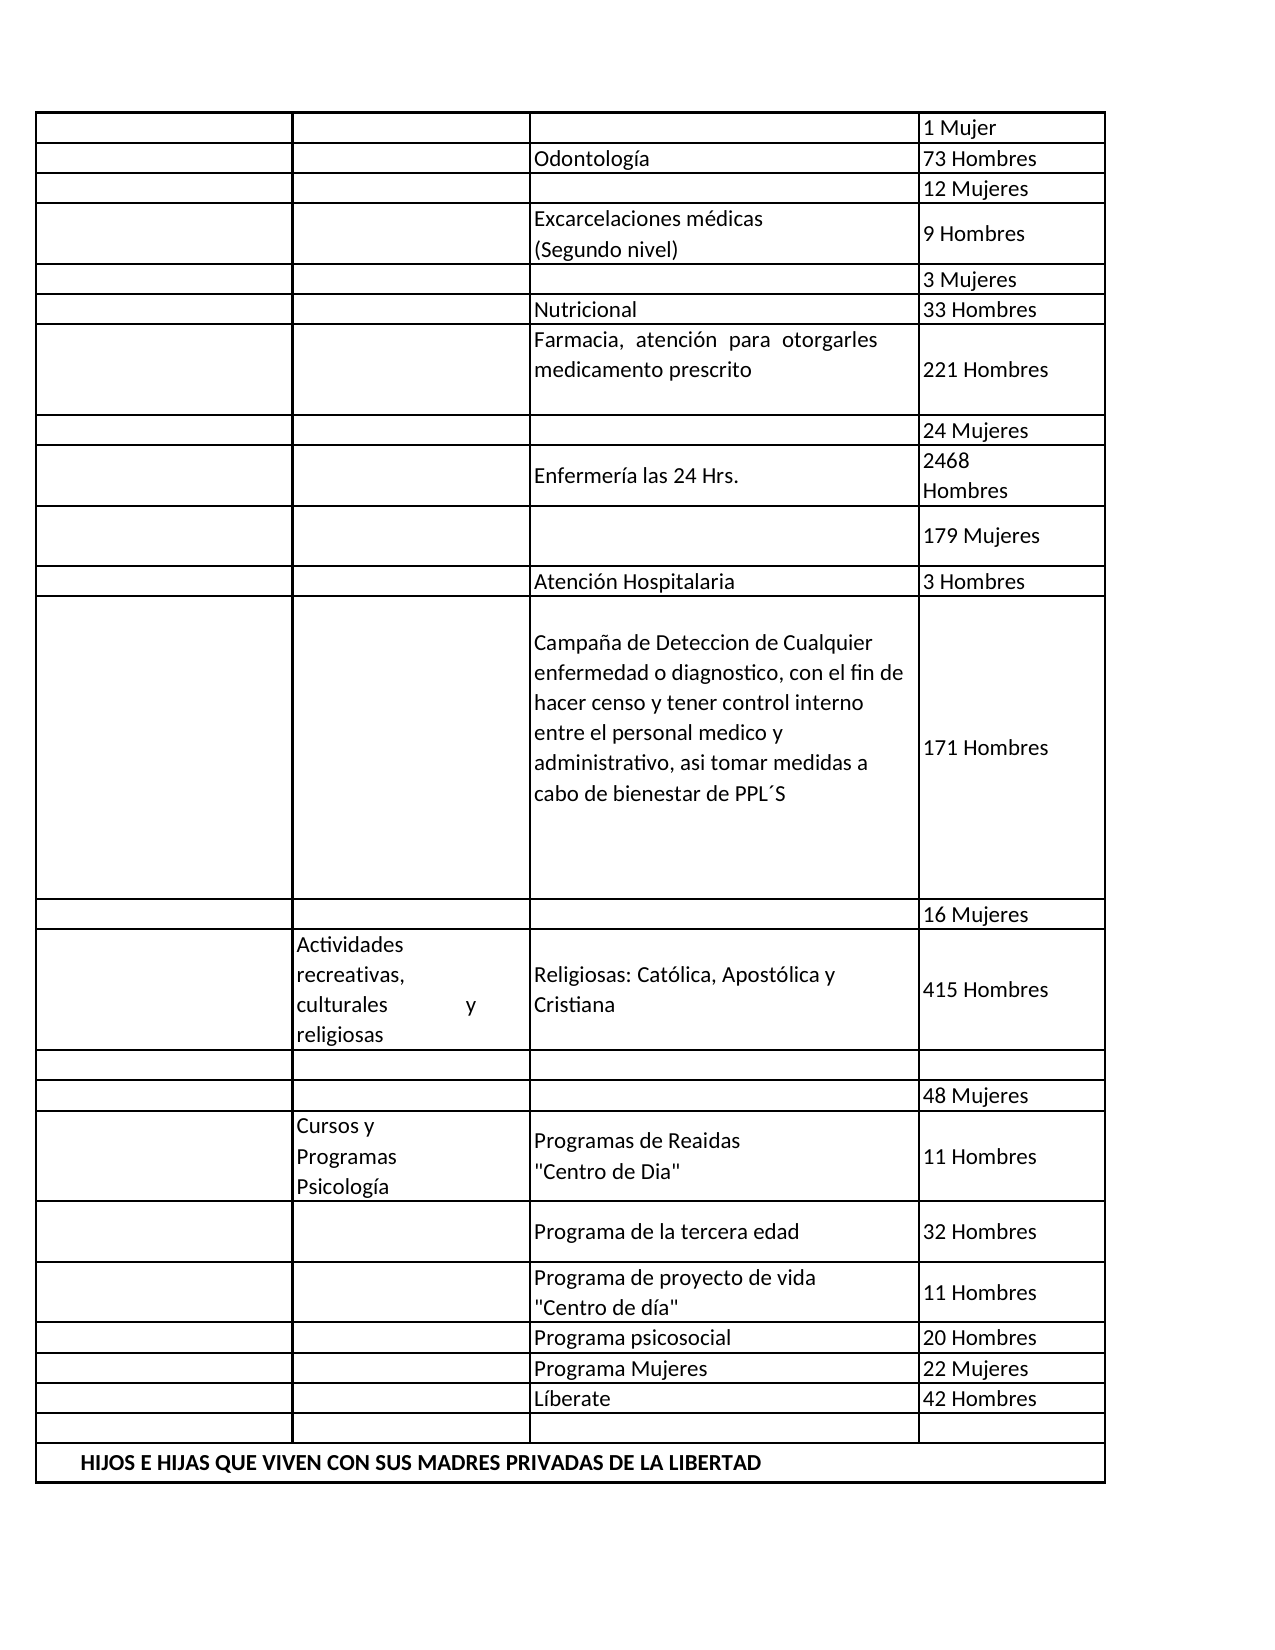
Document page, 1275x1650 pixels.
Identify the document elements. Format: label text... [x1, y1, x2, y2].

table_cell Actividades recreativas, culturales y religiosas [294, 930, 529, 1049]
table_cell [37, 1202, 291, 1261]
table_cell [37, 567, 291, 595]
table_cell [531, 265, 918, 293]
table_cell [531, 507, 918, 565]
table_cell [294, 144, 529, 172]
table_cell Religiosas: Católica, Apostólica y Cristiana [531, 930, 918, 1049]
table_cell [294, 567, 529, 595]
table_cell 33 Hombres [920, 295, 1104, 323]
table_cell Programa Mujeres [531, 1354, 918, 1382]
table_cell [531, 416, 918, 444]
table_cell [294, 1384, 529, 1412]
table_cell 2468 Hombres [920, 446, 1104, 504]
table_cell [37, 597, 291, 898]
table_cell Programa de proyecto de vida "Centro de día" [531, 1263, 918, 1321]
table_header 1 Mujer [920, 114, 1104, 142]
table_cell [294, 295, 529, 323]
table_cell Campaña de Deteccion de Cualquier enfermedad o diagnostico, con el fin de hacer censo y tener control interno entre el personal medico y administrativo, asi tomar medidas a cabo de bienestar de PPL´S [531, 597, 918, 898]
table_cell [531, 900, 918, 928]
table_cell 11 Hombres [920, 1263, 1104, 1321]
table_cell [37, 204, 291, 263]
table_cell 12 Mujeres [920, 174, 1104, 202]
table_header [37, 114, 291, 142]
table_cell 22 Mujeres [920, 1354, 1104, 1382]
table_cell [294, 174, 529, 202]
table_cell [37, 900, 291, 928]
table_cell 32 Hombres [920, 1202, 1104, 1261]
table_cell 221 Hombres [920, 325, 1104, 414]
table_cell [294, 1081, 529, 1109]
table_cell [37, 174, 291, 202]
table_cell 3 Mujeres [920, 265, 1104, 293]
table_cell 179 Mujeres [920, 507, 1104, 565]
table_cell [37, 265, 291, 293]
table_cell Farmacia, atención para otorgarles medicamento prescrito [531, 325, 918, 414]
table_cell Líberate [531, 1384, 918, 1412]
table_cell [37, 144, 291, 172]
table_cell [294, 204, 529, 263]
table_header [531, 114, 918, 142]
table_cell Atención Hospitalaria [531, 567, 918, 595]
table_cell [531, 1414, 918, 1442]
table_cell [294, 446, 529, 504]
table_cell [294, 1323, 529, 1352]
table_cell [294, 1414, 529, 1442]
table_cell Nutricional [531, 295, 918, 323]
table_cell [920, 1414, 1104, 1442]
table_cell [37, 416, 291, 444]
table_cell 3 Hombres [920, 567, 1104, 595]
table_cell [294, 1263, 529, 1321]
table_cell [531, 1051, 918, 1079]
table_cell Enfermería las 24 Hrs. [531, 446, 918, 504]
table_header [294, 114, 529, 142]
table_cell [294, 597, 529, 898]
table_cell [294, 1051, 529, 1079]
table_cell [531, 1081, 918, 1109]
table_cell 9 Hombres [920, 204, 1104, 263]
table_cell Programa psicosocial [531, 1323, 918, 1352]
table_cell 11 Hombres [920, 1112, 1104, 1200]
table_cell [37, 446, 291, 504]
table_cell 42 Hombres [920, 1384, 1104, 1412]
table_cell Programa de la tercera edad [531, 1202, 918, 1261]
table_cell [294, 900, 529, 928]
table_cell 16 Mujeres [920, 900, 1104, 928]
table_cell [37, 1081, 291, 1109]
table_cell [37, 930, 291, 1049]
table_cell [531, 174, 918, 202]
table_cell [37, 507, 291, 565]
table_cell Odontología [531, 144, 918, 172]
table_cell [37, 1051, 291, 1079]
table_cell 48 Mujeres [920, 1081, 1104, 1109]
table_cell [920, 1051, 1104, 1079]
table_cell [294, 1202, 529, 1261]
table_cell [37, 1384, 291, 1412]
table_cell [294, 265, 529, 293]
table_cell 20 Hombres [920, 1323, 1104, 1352]
table_cell 415 Hombres [920, 930, 1104, 1049]
table_cell [294, 325, 529, 414]
table_cell [294, 1354, 529, 1382]
table_cell HIJOS E HIJAS QUE VIVEN CON SUS MADRES PRIVADAS DE LA LIBERTAD [37, 1444, 1104, 1481]
table_cell [37, 1263, 291, 1321]
table_cell 24 Mujeres [920, 416, 1104, 444]
table_cell [294, 416, 529, 444]
table_cell [37, 325, 291, 414]
table_cell 171 Hombres [920, 597, 1104, 898]
table_cell [294, 507, 529, 565]
table_cell 73 Hombres [920, 144, 1104, 172]
table_cell Programas de Reaidas "Centro de Dia" [531, 1112, 918, 1200]
table_cell [37, 1323, 291, 1352]
table_cell [37, 1354, 291, 1382]
table_cell Cursos y Programas Psicología [294, 1112, 529, 1200]
table_cell [37, 1112, 291, 1200]
table_cell [37, 295, 291, 323]
table_cell Excarcelaciones médicas (Segundo nivel) [531, 204, 918, 263]
table_cell [37, 1414, 291, 1442]
